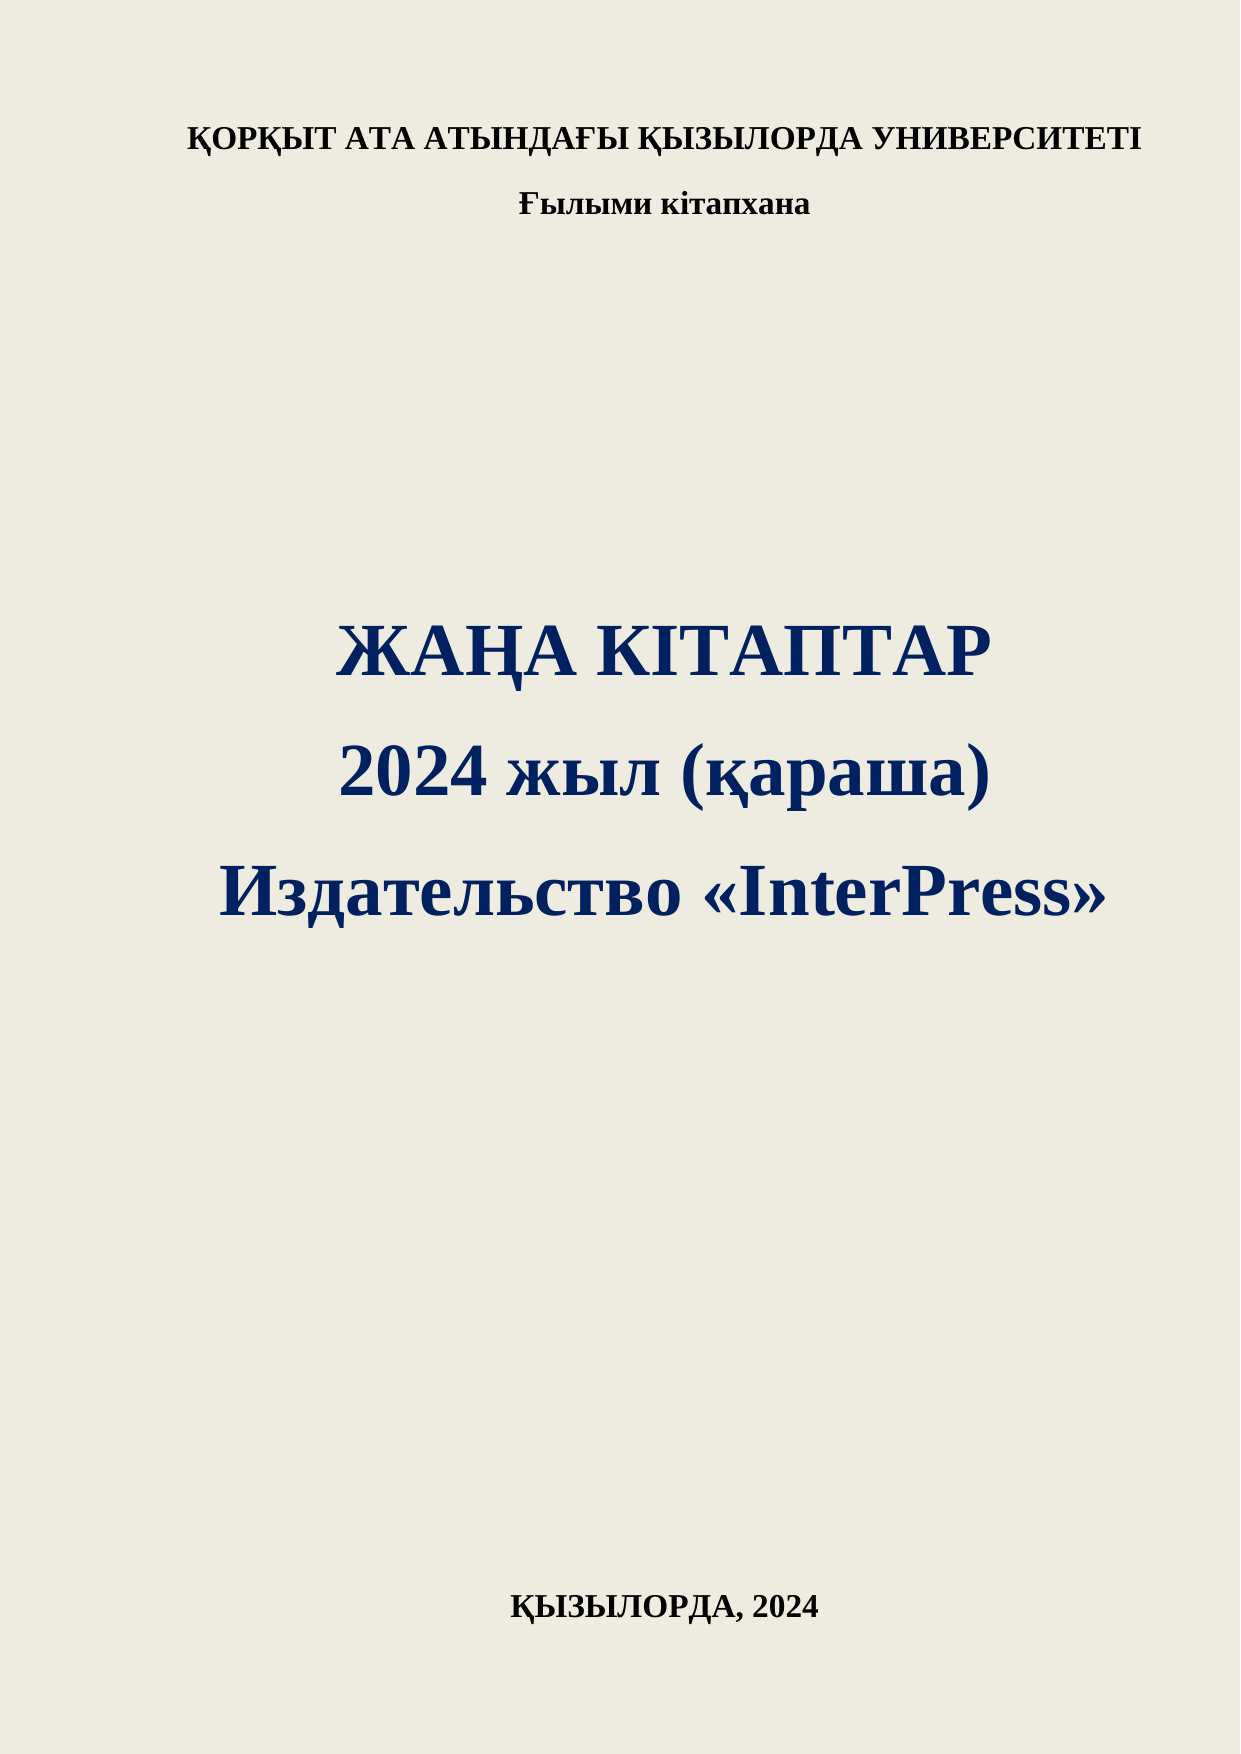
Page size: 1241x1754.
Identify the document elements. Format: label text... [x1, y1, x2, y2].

text Издательство «InterPress» [177, 845, 1152, 932]
text ҚОРҚЫТ АТА АТЫНДАҒЫ ҚЫЗЫЛОРДА УНИВЕРСИТЕТІ [177, 118, 1152, 156]
text ҚЫЗЫЛОРДА, 2024 [177, 1587, 1152, 1625]
text Ғылыми кітапхана [177, 183, 1152, 221]
text 2024 жыл (қараша) [177, 725, 1152, 812]
text ЖАҢА КІТАПТАР [177, 605, 1152, 692]
